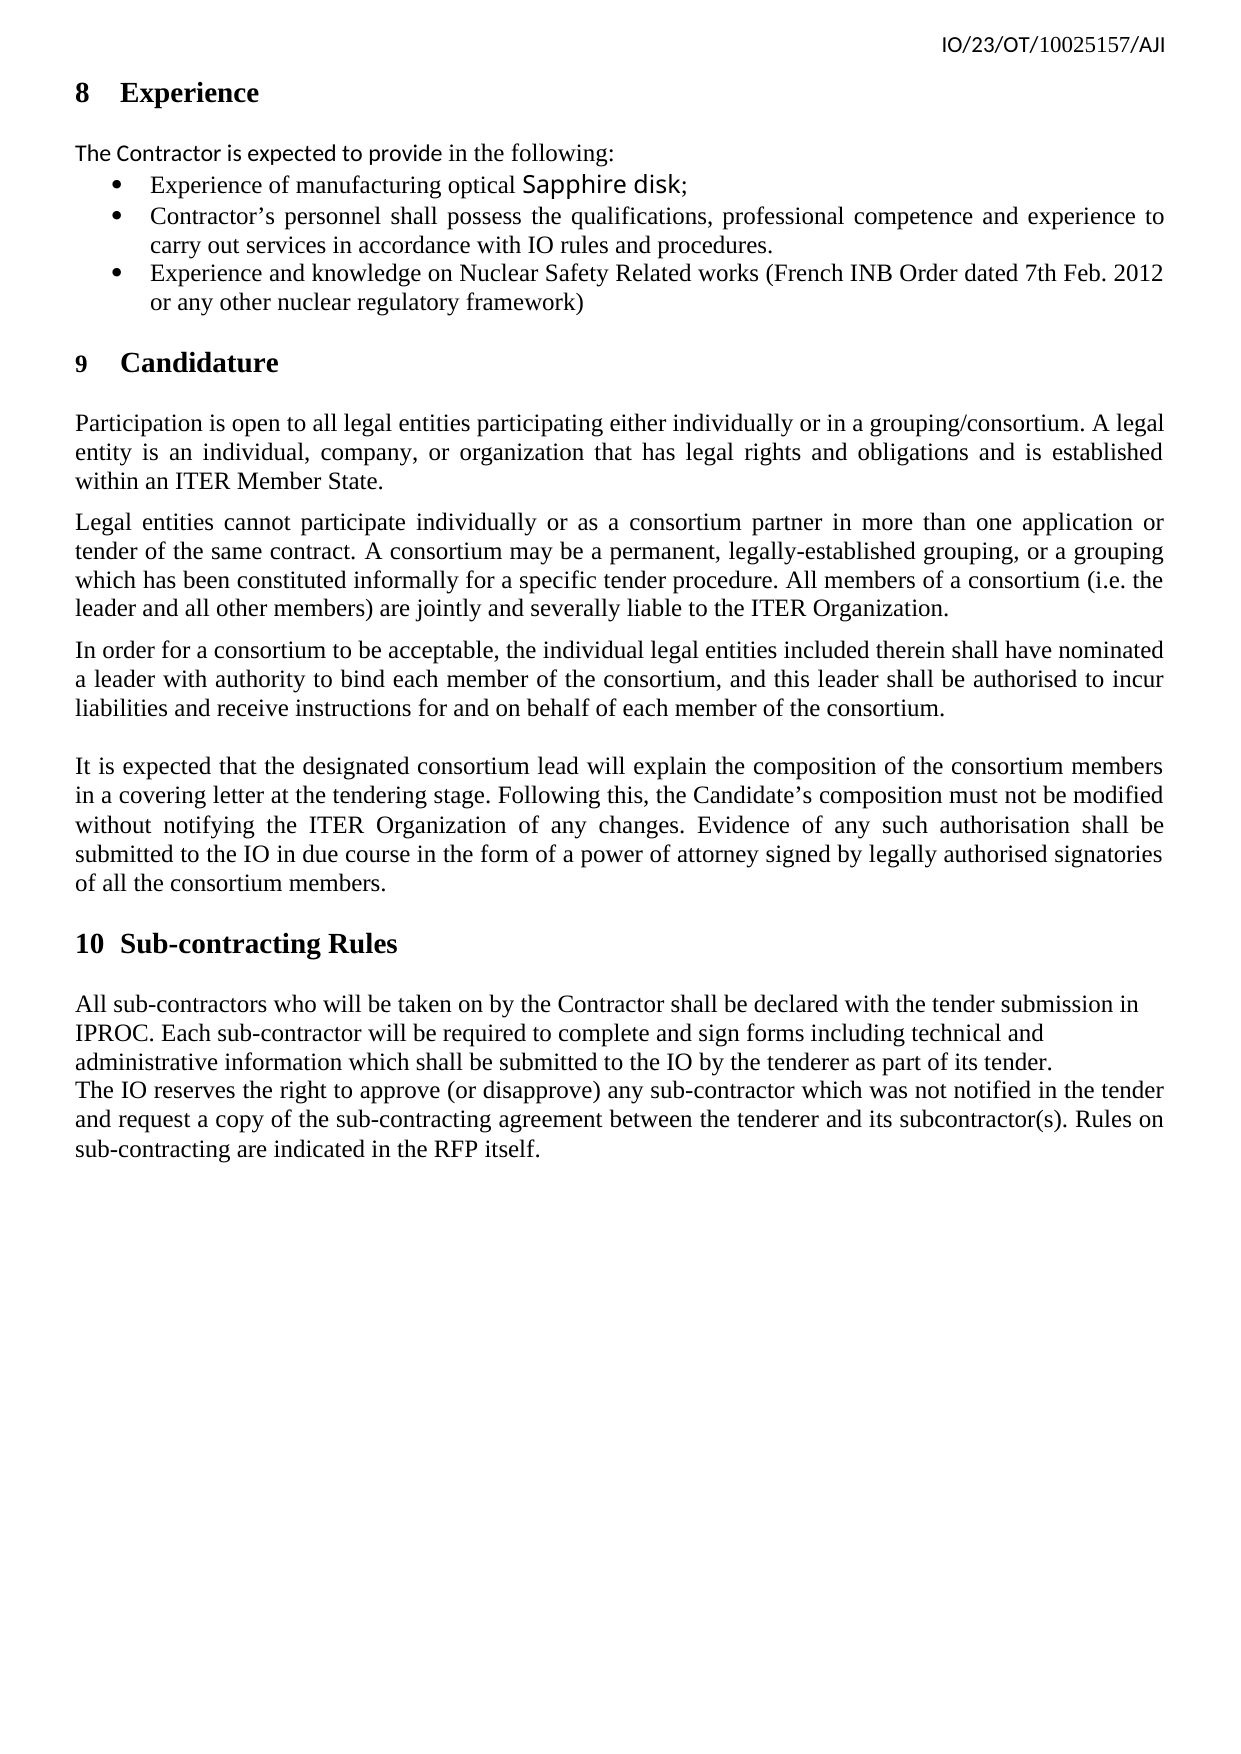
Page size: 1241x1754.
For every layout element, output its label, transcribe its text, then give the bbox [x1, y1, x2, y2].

text All sub-contractors who will be taken on by the Contractor shall be declared with the tender submission in IPROC. Each sub-contractor will be required to complete and sign forms including technical and administrative information which shall be submitted to the IO by the tenderer as part of its tender. [75, 989, 1165, 1075]
subtitle Experience [75, 75, 1120, 108]
text Legal entities cannot participate individually or as a consortium partner in more than one application or tender of the same contract. A consortium may be a permanent, legally-established grouping, or a grouping which has been constituted informally for a specific tender procedure. All members of a consortium (i.e. the leader and all other members) are jointly and severally liable to the ITER Organization. [75, 507, 1165, 622]
text In order for a consortium to be acceptable, the individual legal entities included therein shall have nominated a leader with authority to bind each member of the consortium, and this leader shall be authorised to incur liabilities and receive instructions for and on behalf of each member of the consortium. [75, 635, 1165, 722]
text It is expected that the designated consortium lead will explain the composition of the consortium members in a covering letter at the tendering stage. Following this, the Candidate’s composition must not be modified without notifying the ITER Organization of any changes. Evidence of any such authorisation shall be submitted to the IO in due course in the form of a power of attorney signed by legally authorised signatories of all the consortium members. [75, 751, 1165, 897]
text Participation is open to all legal entities participating either individually or in a grouping/consortium. A legal entity is an individual, company, or organization that has legal rights and obligations and is established within an ITER Member State. [75, 408, 1165, 495]
list Contractor’s personnel shall possess the qualifications, professional competence and experience to carry out services in accordance with IO rules and procedures. [112, 201, 1165, 258]
subtitle Sub-contracting Rules [75, 926, 1120, 960]
list Experience and knowledge on Nuclear Safety Related works (French INB Order dated 7th Feb. 2012 or any other nuclear regulatory framework) [112, 258, 1165, 316]
text The Contractor is expected to provide in the following: [75, 138, 1165, 167]
text The IO reserves the right to approve (or disapprove) any sub-contractor which was not notified in the tender and request a copy of the sub-contracting agreement between the tenderer and its subcontractor(s). Rules on sub-contracting are indicated in the RFP itself. [75, 1075, 1165, 1163]
subtitle Candidature [75, 345, 1120, 379]
list Experience of manufacturing optical Sapphire disk; [112, 167, 1165, 201]
